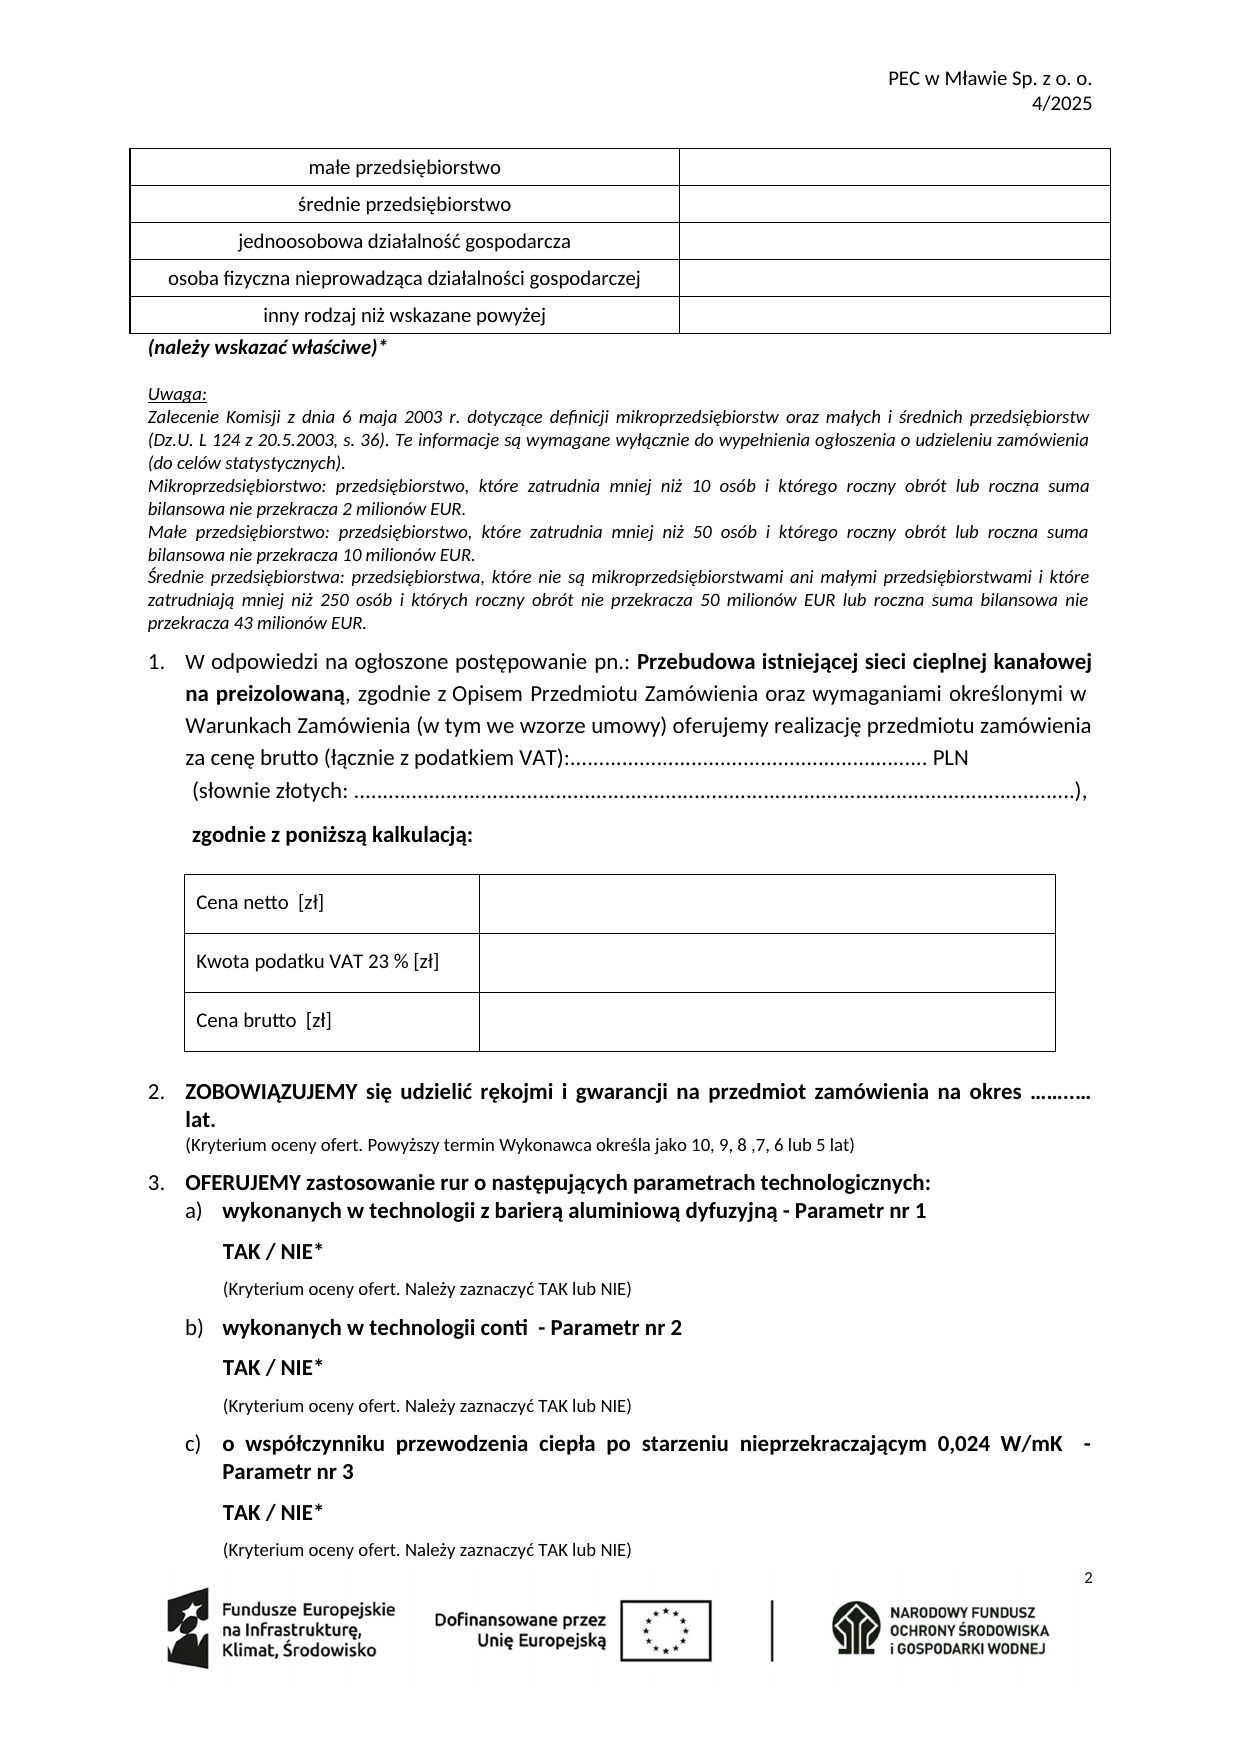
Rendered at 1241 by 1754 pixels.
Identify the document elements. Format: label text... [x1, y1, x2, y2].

list (Kryterium oceny ofert. Należy zaznaczyć TAK lub NIE) [223, 1394, 1093, 1417]
table_header [480, 875, 1055, 932]
text zgodnie z poniższą kalkulacją: [148, 820, 1093, 848]
table_cell [680, 149, 1110, 185]
table_cell Kwota podatku VAT 23 % [zł] [185, 934, 479, 992]
text Zalecenie Komisji z dnia 6 maja 2003 r. dotyczące definicji mikroprzedsiębiorstw oraz małych i średnich przedsiębiorstw (Dz.U. L 124 z 20.5.2003, s. 36). Te informacje są wymagane wyłącznie do wypełnienia ogłoszenia o udzieleniu zamówienia (do celów statystycznych). [148, 405, 1093, 474]
text Uwaga: [148, 382, 1093, 405]
table_cell [680, 223, 1110, 259]
text Średnie przedsiębiorstwa: przedsiębiorstwa, które nie są mikroprzedsiębiorstwami ani małymi przedsiębiorstwami i które zatrudniają mniej niż 250 osób i których roczny obrót nie przekracza 50 milionów EUR lub roczna suma bilansowa nie przekracza 43 milionów EUR. [148, 566, 1093, 634]
table_cell małe przedsiębiorstwo [131, 149, 679, 185]
text Mikroprzedsiębiorstwo: przedsiębiorstwo, które zatrudnia mniej niż 10 osób i którego roczny obrót lub roczna suma bilansowa nie przekracza 2 milionów EUR. [148, 474, 1093, 520]
text TAK / NIE* [223, 1237, 1093, 1265]
text Małe przedsiębiorstwo: przedsiębiorstwo, które zatrudnia mniej niż 50 osób i którego roczny obrót lub roczna suma bilansowa nie przekracza 10 milionów EUR. [148, 520, 1093, 566]
list (Kryterium oceny ofert. Należy zaznaczyć TAK lub NIE) [223, 1538, 1093, 1561]
text (słownie złotych: .............................................................................................................................), [192, 776, 1093, 804]
table_cell osoba fizyczna nieprowadząca działalności gospodarczej [131, 260, 679, 296]
text (Kryterium oceny ofert. Powyższy termin Wykonawca określa jako 10, 9, 8 ,7, 6 lub 5 lat) [148, 1133, 1093, 1156]
table_header Cena netto [zł] [185, 875, 479, 932]
list ZOBOWIĄZUJEMY się udzielić rękojmi i gwarancji na przedmiot zamówienia na okres ……..… lat. [148, 1077, 1093, 1133]
text TAK / NIE* [223, 1498, 1093, 1526]
list o współczynniku przewodzenia ciepła po starzeniu nieprzekraczającym 0,024 W/mK - Parametr nr 3 [185, 1429, 1093, 1485]
table_cell [480, 934, 1055, 992]
list (Kryterium oceny ofert. Należy zaznaczyć TAK lub NIE) [223, 1277, 1093, 1300]
list OFERUJEMY zastosowanie rur o następujących parametrach technologicznych: [148, 1168, 1093, 1196]
list wykonanych w technologii z barierą aluminiową dyfuzyjną - Parametr nr 1 [185, 1196, 1093, 1224]
table_cell Cena brutto [zł] [185, 993, 479, 1051]
text TAK / NIE* [223, 1353, 1093, 1381]
list W odpowiedzi na ogłoszone postępowanie pn.: Przebudowa istniejącej sieci cieplnej kanałowej na preizolowaną, zgodnie z Opisem Przedmiotu Zamówienia oraz wymaganiami określonymi w Warunkach Zamówienia (w tym we wzorze umowy) oferujemy realizację przedmiotu zamówienia za cenę brutto (łącznie z podatkiem VAT):.............................................................. PLN [148, 647, 1093, 772]
table_cell jednoosobowa działalność gospodarcza [131, 223, 679, 259]
table_cell [680, 186, 1110, 222]
table_cell średnie przedsiębiorstwo [131, 186, 679, 222]
table_cell [680, 260, 1110, 296]
text (należy wskazać właściwe)* [148, 334, 1093, 359]
table_cell inny rodzaj niż wskazane powyżej [131, 297, 679, 333]
list wykonanych w technologii conti - Parametr nr 2 [185, 1313, 1093, 1341]
table_cell [680, 297, 1110, 333]
table_cell [480, 993, 1055, 1051]
